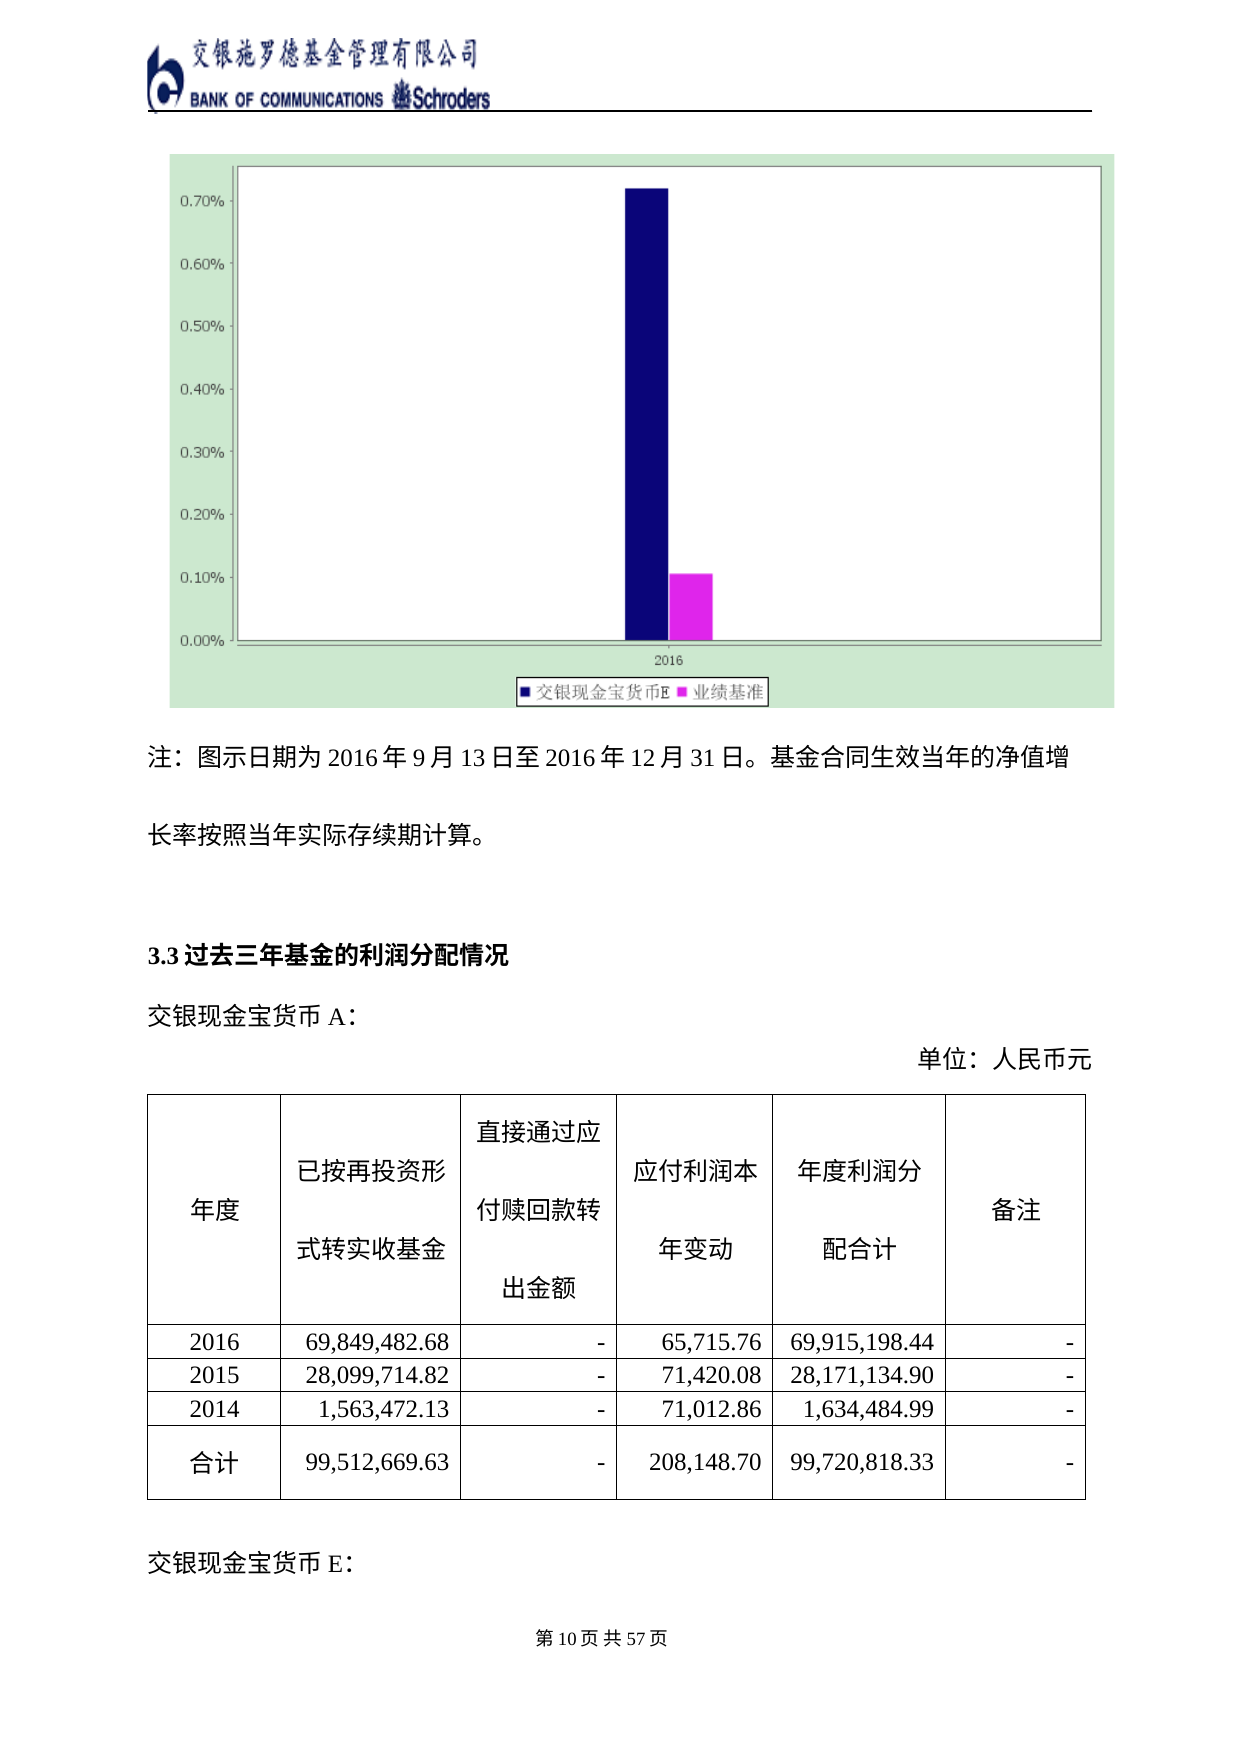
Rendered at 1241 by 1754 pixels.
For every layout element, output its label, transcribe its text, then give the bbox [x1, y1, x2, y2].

table_header 备注 [946, 1095, 1085, 1324]
table_cell - [946, 1392, 1085, 1424]
table_cell 2015 [148, 1359, 280, 1391]
table_cell - [461, 1359, 616, 1391]
picture [169, 154, 1115, 708]
table_cell - [946, 1426, 1085, 1499]
table_header 直接通过应付赎回款转出金额 [461, 1095, 616, 1324]
text 交银现金宝货币E： [148, 1544, 1092, 1580]
table_cell - [461, 1426, 616, 1499]
table_cell 28,099,714.82 [281, 1359, 460, 1391]
table_cell 71,420.08 [617, 1359, 772, 1391]
table_cell - [461, 1392, 616, 1424]
table_header 应付利润本年变动 [617, 1095, 772, 1324]
text 交银现金宝货币A： [148, 996, 1092, 1032]
table_cell 69,915,198.44 [773, 1325, 945, 1357]
table_cell - [461, 1325, 616, 1357]
subtitle 3.3过去三年基金的利润分配情况 [148, 921, 1092, 986]
text 单位：人民币元 [148, 1040, 1092, 1076]
table_cell 28,171,134.90 [773, 1359, 945, 1391]
table_cell 1,563,472.13 [281, 1392, 460, 1424]
text 注：图示日期为2016年9月13日至2016年12月31日。基金合同生效当年的净值增长率按照当年实际存续期计算。 [148, 723, 1092, 866]
table_header 年度 [148, 1095, 280, 1324]
table_cell 99,720,818.33 [773, 1426, 945, 1499]
table_cell 2016 [148, 1325, 280, 1357]
table_cell 71,012.86 [617, 1392, 772, 1424]
table_cell 99,512,669.63 [281, 1426, 460, 1499]
table_header 年度利润分配合计 [773, 1095, 945, 1324]
table_cell 合计 [148, 1426, 280, 1499]
table_cell 2014 [148, 1392, 280, 1424]
table_cell - [946, 1325, 1085, 1357]
picture [147, 38, 490, 114]
table_cell 1,634,484.99 [773, 1392, 945, 1424]
table_header 已按再投资形式转实收基金 [281, 1095, 460, 1324]
table_cell 69,849,482.68 [281, 1325, 460, 1357]
table_cell 65,715.76 [617, 1325, 772, 1357]
table_cell 208,148.70 [617, 1426, 772, 1499]
table_cell - [946, 1359, 1085, 1391]
